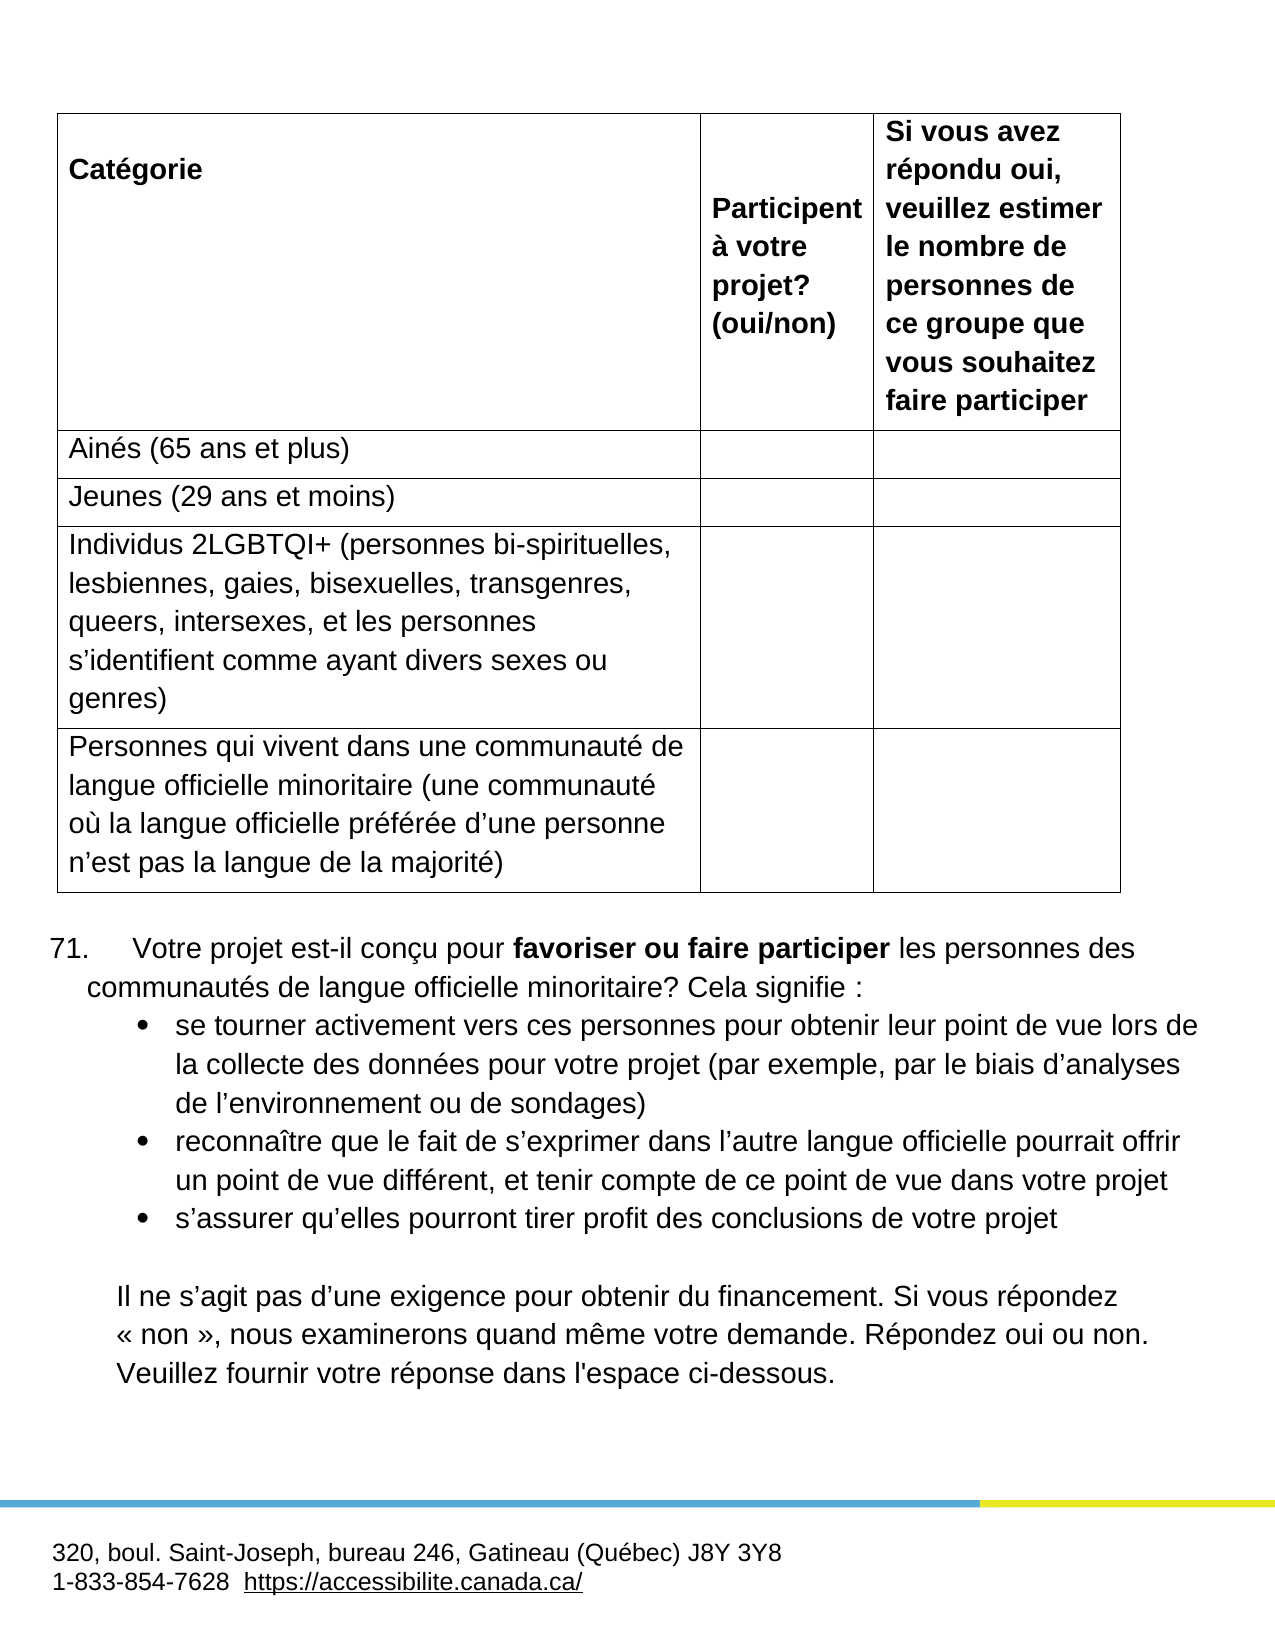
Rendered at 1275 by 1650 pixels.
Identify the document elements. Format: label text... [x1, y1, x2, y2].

table_header Participent à votre projet? (oui/non) [701, 114, 873, 430]
table_cell [701, 479, 873, 526]
picture [0, 1500, 1275, 1538]
table_cell [874, 527, 1120, 728]
table_cell [874, 729, 1120, 892]
table_cell Ainés (65 ans et plus) [58, 431, 700, 478]
list reconnaître que le fait de s’exprimer dans l’autre langue officielle pourrait offrir un point de vue différent, et tenir compte de ce point de vue dans votre projet [138, 1124, 1218, 1196]
list s’assurer qu’elles pourront tirer profit des conclusions de votre projet [138, 1201, 1218, 1235]
list Il ne s’agit pas d’une exigence pour obtenir du financement. Si vous répondez « non », nous examinerons quand même votre demande. Répondez oui ou non. Veuillez fournir votre réponse dans l'espace ci-dessous. [116, 1240, 1218, 1389]
text Votre projet est-il conçu pour favoriser ou faire participer les personnes des communautés de langue officielle minoritaire? Cela signifie : [49, 931, 1218, 1003]
list se tourner activement vers ces personnes pour obtenir leur point de vue lors de la collecte des données pour votre projet (par exemple, par le biais d’analyses de l’environnement ou de sondages) [138, 1008, 1218, 1119]
table_cell Jeunes (29 ans et moins) [58, 479, 700, 526]
table_cell [874, 479, 1120, 526]
table_header Si vous avez répondu oui, veuillez estimer le nombre de personnes de ce groupe que vous souhaitez faire participer [874, 114, 1120, 430]
table_cell [701, 431, 873, 478]
table_cell Individus 2LGBTQI+ (personnes bi-spirituelles, lesbiennes, gaies, bisexuelles, transgenres, queers, intersexes, et les personnes s’identifient comme ayant divers sexes ou genres) [58, 527, 700, 728]
table_cell [874, 431, 1120, 478]
table_header Catégorie [58, 114, 700, 430]
table_cell [701, 527, 873, 728]
table_cell [701, 729, 873, 892]
table_cell Personnes qui vivent dans une communauté de langue officielle minoritaire (une communauté où la langue officielle préférée d’une personne n’est pas la langue de la majorité) [58, 729, 700, 892]
